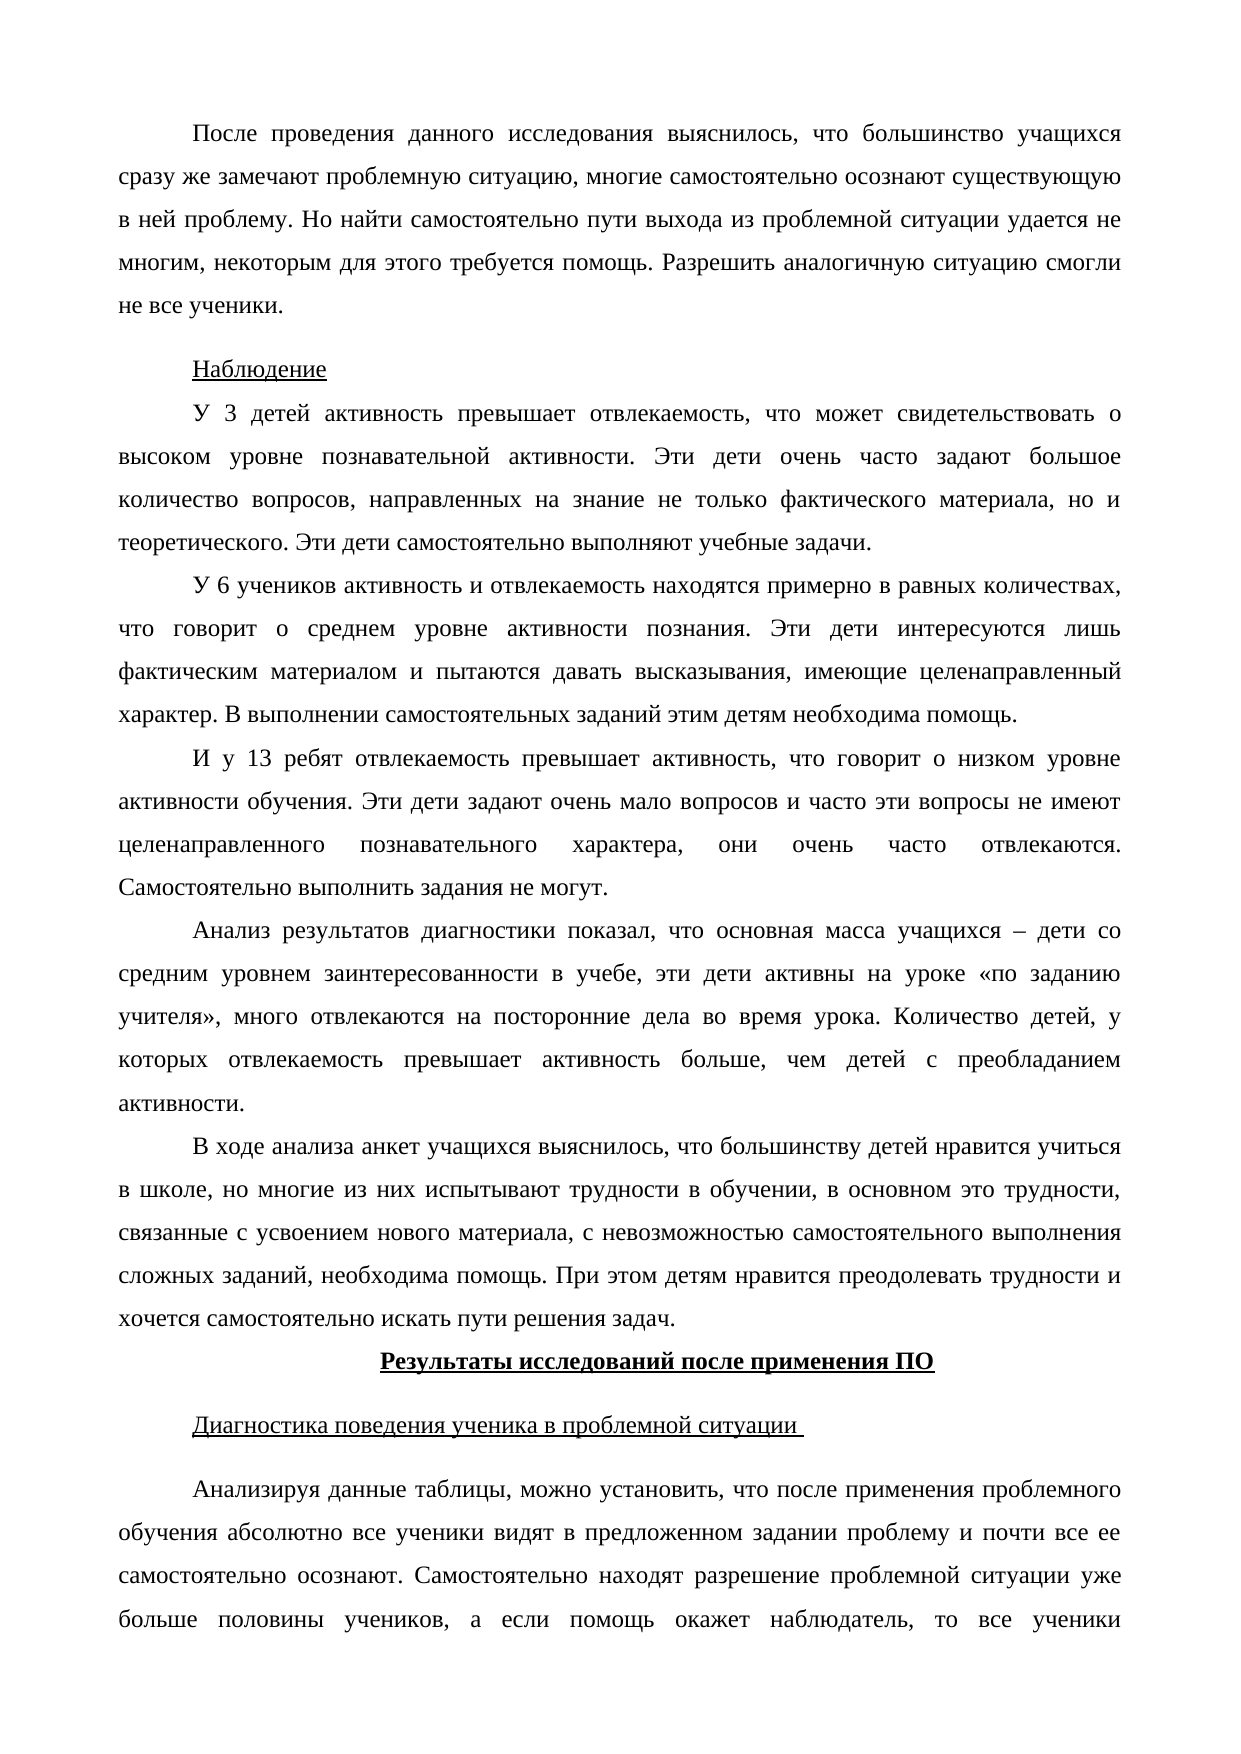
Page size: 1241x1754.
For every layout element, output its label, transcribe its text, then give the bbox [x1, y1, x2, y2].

text У 6 учеников активность и отвлекаемость находятся примерно в равных количествах, что говорит о среднем уровне активности познания. Эти дети интересуются лишь фактическим материалом и пытаются давать высказывания, имеющие целенаправленный характер. В выполнении самостоятельных заданий этим детям необходима помощь. [118, 570, 1122, 728]
text Наблюдение [118, 354, 1122, 383]
text В ходе анализа анкет учащихся выяснилось, что большинству детей нравится учиться в школе, но многие из них испытывают трудности в обучении, в основном это трудности, связанные с усвоением нового материала, с невозможностью самостоятельного выполнения сложных заданий, необходима помощь. При этом детям нравится преодолевать трудности и хочется самостоятельно искать пути решения задач. [118, 1131, 1122, 1332]
text Результаты исследований после применения ПО [118, 1346, 1122, 1375]
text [118, 1474, 1122, 1632]
text После проведения данного исследования выяснилось, что большинство учащихся сразу же замечают проблемную ситуацию, многие самостоятельно осознают существующую в ней проблему. Но найти самостоятельно пути выхода из проблемной ситуации удается не многим, некоторым для этого требуется помощь. Разрешить аналогичную ситуацию смогли не все ученики. [118, 118, 1122, 319]
text И у 13 ребят отвлекаемость превышает активность, что говорит о низком уровне активности обучения. Эти дети задают очень мало вопросов и часто эти вопросы не имеют целенаправленного познавательного характера, они очень часто отвлекаются. Самостоятельно выполнить задания не могут. [118, 743, 1122, 901]
text Анализ результатов диагностики показал, что основная масса учащихся – дети со средним уровнем заинтересованности в учебе, эти дети активны на уроке «по заданию учителя», много отвлекаются на посторонние дела во время урока. Количество детей, у которых отвлекаемость превышает активность больше, чем детей с преобладанием активности. [118, 915, 1122, 1116]
text У 3 детей активность превышает отвлекаемость, что может свидетельствовать о высоком уровне познавательной активности. Эти дети очень часто задают большое количество вопросов, направленных на знание не только фактического материала, но и теоретического. Эти дети самостоятельно выполняют учебные задачи. [118, 398, 1122, 556]
text Диагностика поведения ученика в проблемной ситуации [118, 1410, 1122, 1439]
